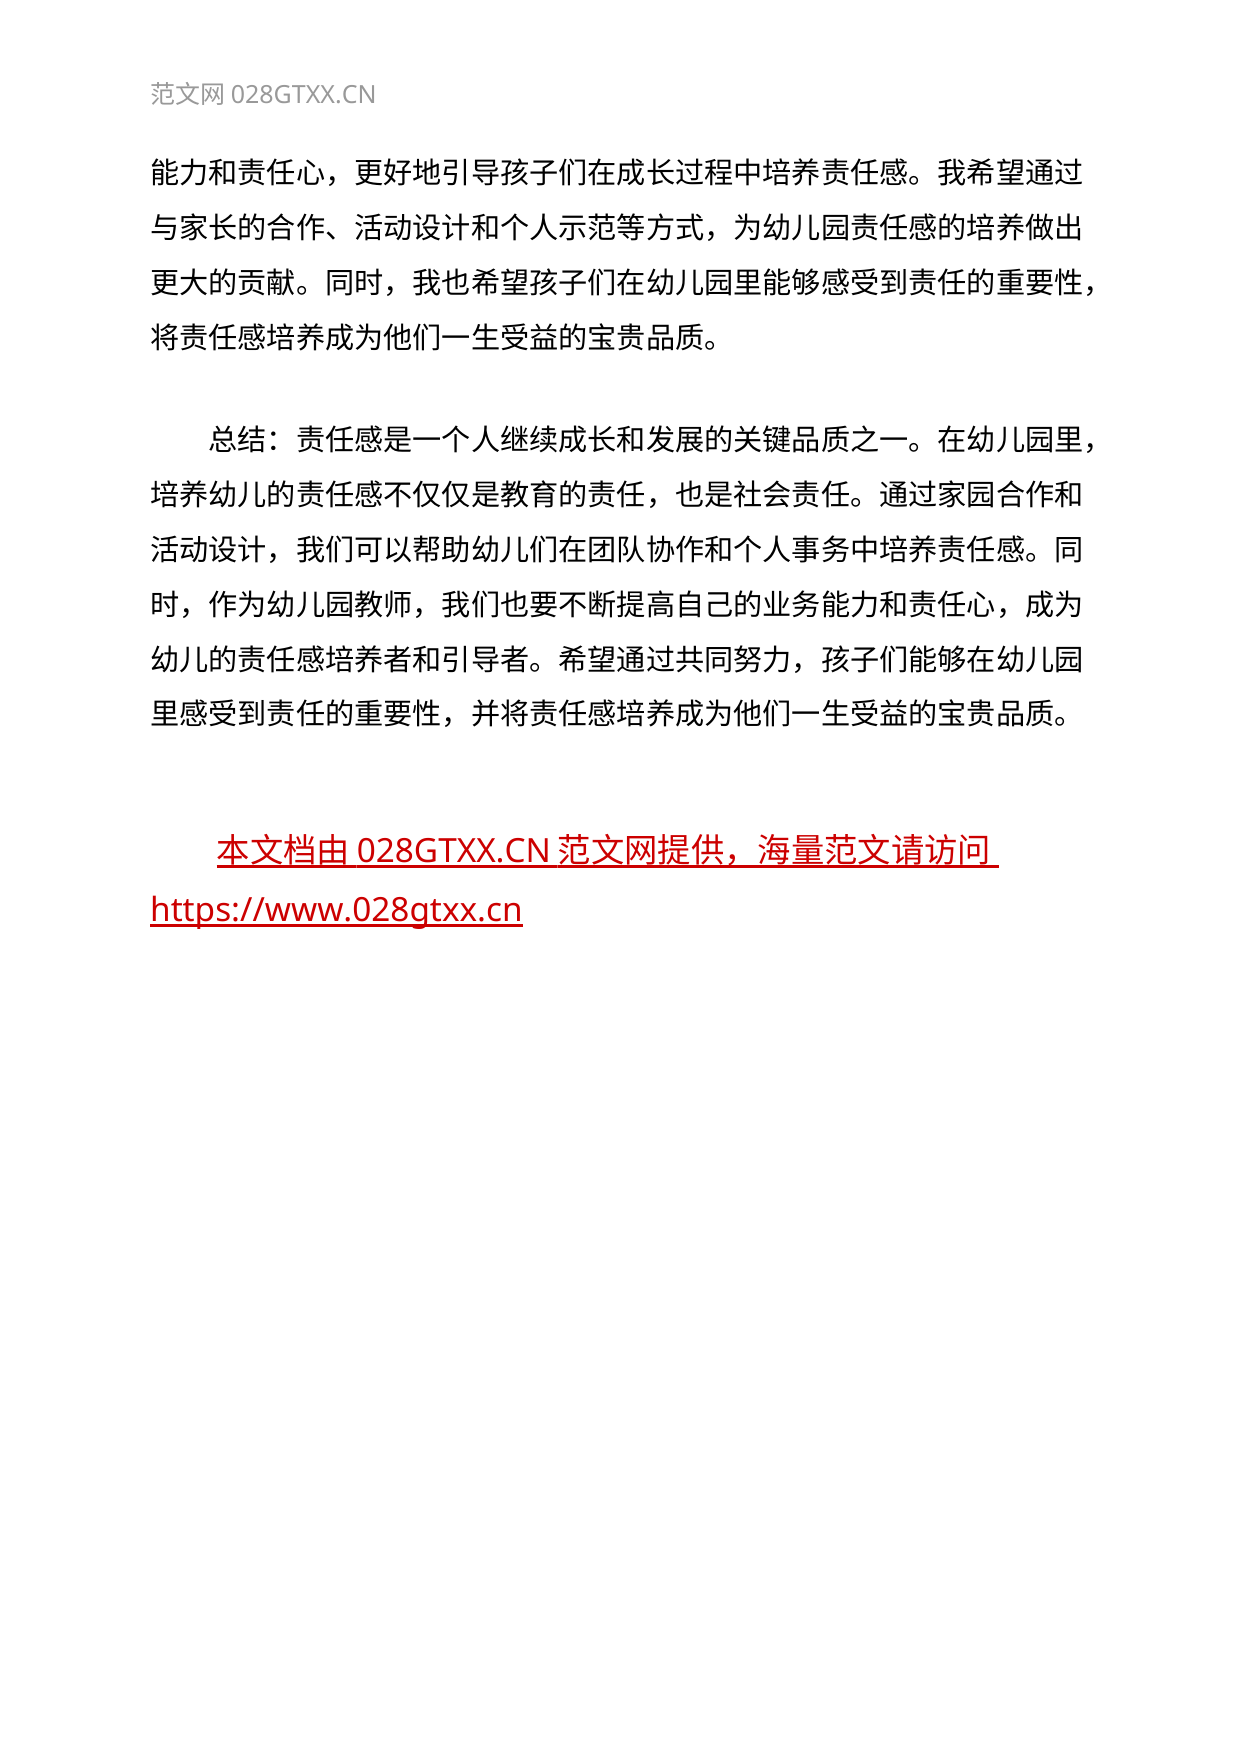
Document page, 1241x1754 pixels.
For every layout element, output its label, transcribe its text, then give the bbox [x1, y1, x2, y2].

text 总结：责任感是一个人继续成长和发展的关键品质之一。在幼儿园里，培养幼儿的责任感不仅仅是教育的责任，也是社会责任。通过家园合作和活动设计，我们可以帮助幼儿们在团队协作和个人事务中培养责任感。同时，作为幼儿园教师，我们也要不断提高自己的业务能力和责任心，成为幼儿的责任感培养者和引导者。希望通过共同努力，孩子们能够在幼儿园里感受到责任的重要性，并将责任感培养成为他们一生受益的宝贵品质。 [150, 416, 1090, 733]
text 本文档由028GTXX.CN范文网提供，海量范文请访问 https://www.028gtxx.cn [150, 824, 1090, 931]
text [150, 150, 1090, 357]
